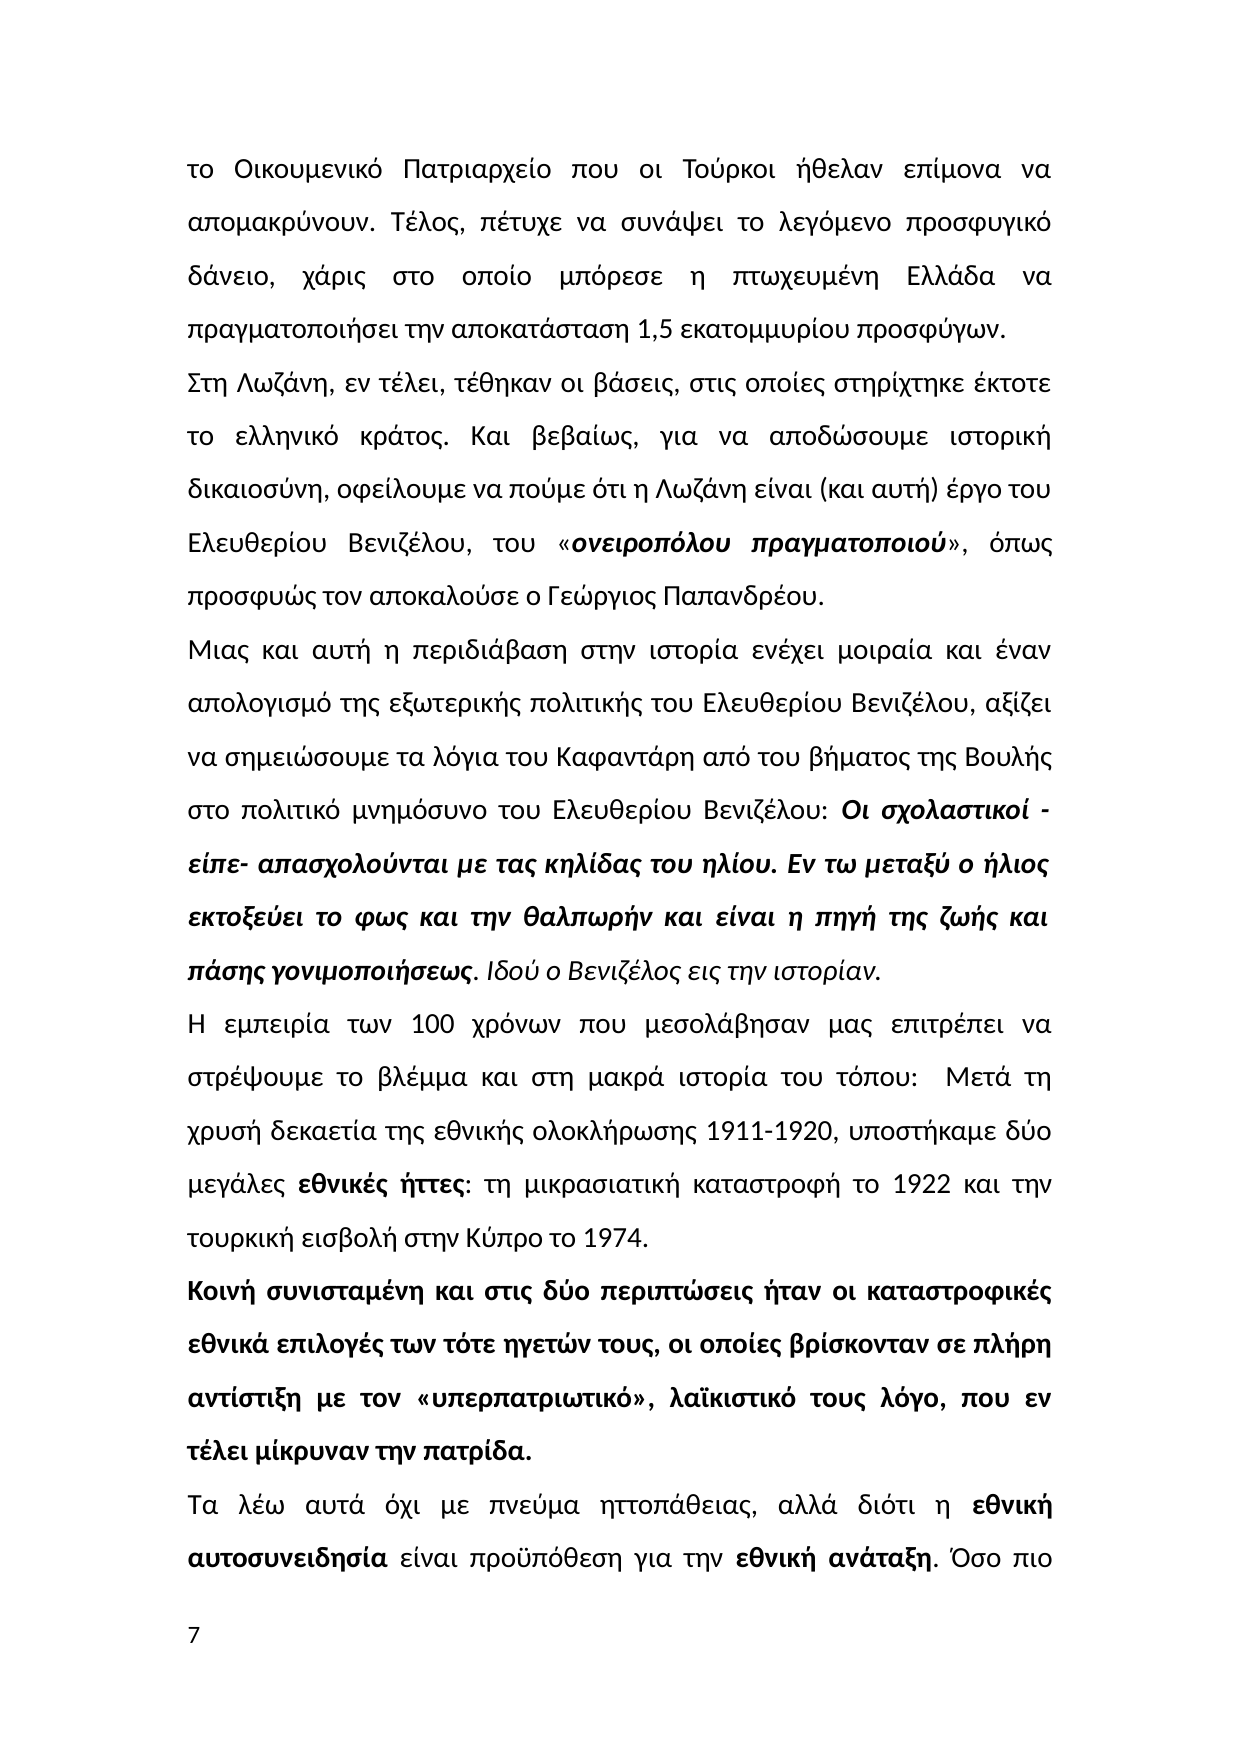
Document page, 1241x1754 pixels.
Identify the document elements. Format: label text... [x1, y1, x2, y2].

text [187, 150, 1053, 346]
text Η εμπειρία των 100 χρόνων που μεσολάβησαν μας επιτρέπει να στρέψουμε το βλέμμα και στη μακρά ιστορία του τόπου: Μετά τη χρυσή δεκαετία της εθνικής ολοκλήρωσης 1911-1920, υποστήκαμε δύο μεγάλες εθνικές ήττες: τη μικρασιατική καταστροφή το 1922 και την τουρκική εισβολή στην Κύπρο το 1974. [187, 1005, 1053, 1254]
text Στη Λωζάνη, εν τέλει, τέθηκαν οι βάσεις, στις οποίες στηρίχτηκε έκτοτε το ελληνικό κράτος. Και βεβαίως, για να αποδώσουμε ιστορική δικαιοσύνη, οφείλουμε να πούμε ότι η Λωζάνη είναι (και αυτή) έργο του Ελευθερίου Βενιζέλου, του «ονειροπόλου πραγματοποιού», όπως προσφυώς τον αποκαλούσε ο Γεώργιος Παπανδρέου. [187, 364, 1053, 613]
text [187, 1486, 1053, 1575]
text Κοινή συνισταμένη και στις δύο περιπτώσεις ήταν οι καταστροφικές εθνικά επιλογές των τότε ηγετών τους, οι οποίες βρίσκονταν σε πλήρη αντίστιξη με τον «υπερπατριωτικό», λαϊκιστικό τους λόγο, που εν τέλει μίκρυναν την πατρίδα. [187, 1272, 1053, 1468]
text Μιας και αυτή η περιδιάβαση στην ιστορία ενέχει μοιραία και έναν απολογισμό της εξωτερικής πολιτικής του Ελευθερίου Βενιζέλου, αξίζει να σημειώσουμε τα λόγια του Καφαντάρη από του βήματος της Βουλής στο πολιτικό μνημόσυνο του Ελευθερίου Βενιζέλου: Οι σχολαστικοί -είπε- απασχολούνται με τας κηλίδας του ηλίου. Εν τω μεταξύ ο ήλιος εκτοξεύει το φως και την θαλπωρήν και είναι η πηγή της ζωής και πάσης γονιμοποιήσεως. Ιδού ο Βενιζέλος εις την ιστορίαν. [187, 631, 1053, 987]
